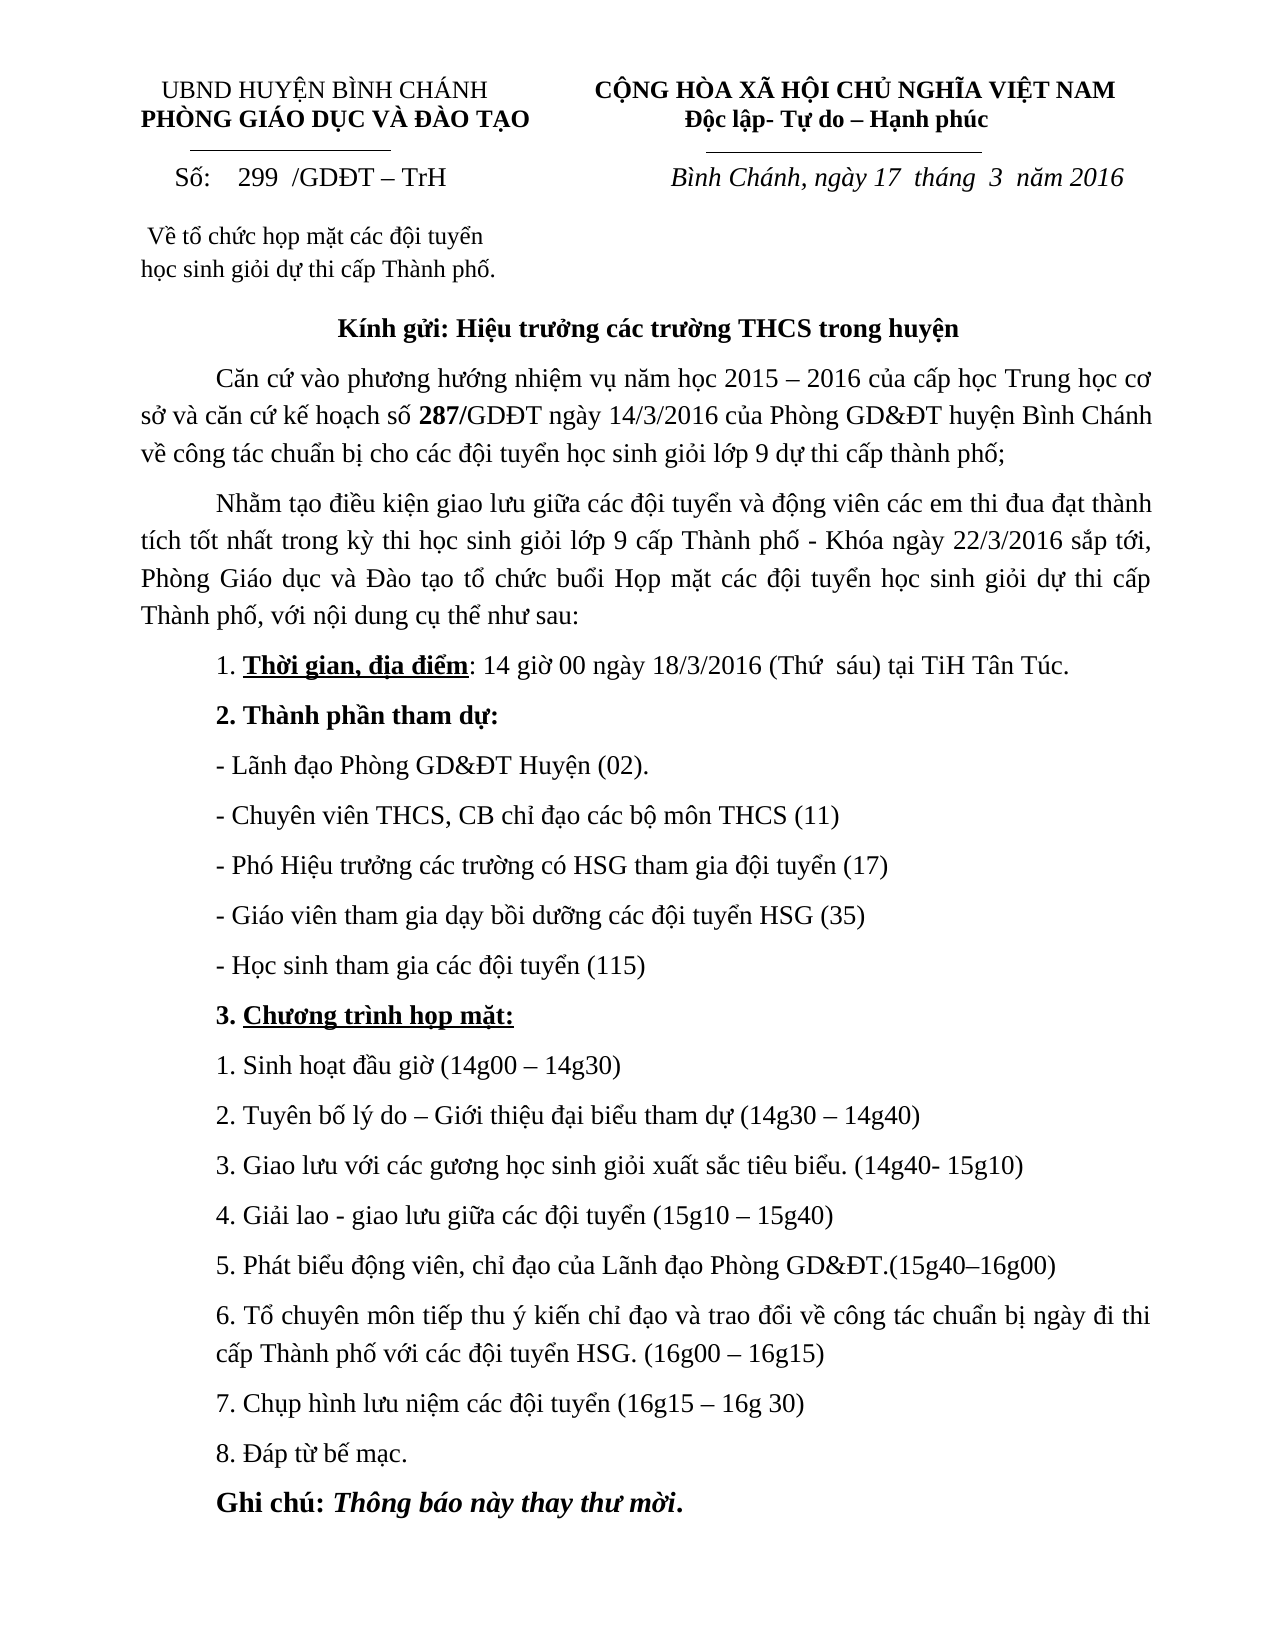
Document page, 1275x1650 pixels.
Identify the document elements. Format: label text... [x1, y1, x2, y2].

text UBND HUYỆN BÌNH CHÁNH CỘNG HÒA XÃ HỘI CHỦ NGHĨA VIỆT NAM [141, 75, 1153, 104]
text 8. Đáp từ bế mạc. [216, 1432, 1153, 1469]
text - Chuyên viên THCS, CB chỉ đạo các bộ môn THCS (11) [216, 794, 1153, 832]
text học sinh giỏi dự thi cấp Thành phố. [141, 251, 1153, 284]
text PHÒNG GIÁO DỤC VÀ ĐÀO TẠO Độc lập- Tự do – Hạnh phúc [141, 104, 1153, 132]
text 1. Thời gian, địa điểm: 14 giờ 00 ngày 18/3/2016 (Thứ sáu) tại TiH Tân Túc. [216, 644, 1153, 682]
text 3. Chương trình họp mặt: [216, 994, 1153, 1032]
text - Lãnh đạo Phòng GD&ĐT Huyện (02). [216, 744, 1153, 782]
text Kính gửi: Hiệu trưởng các trường THCS trong huyện [141, 309, 1153, 344]
text - Phó Hiệu trưởng các trường có HSG tham gia đội tuyển (17) [216, 844, 1153, 882]
text 6. Tổ chuyên môn tiếp thu ý kiến chỉ đạo và trao đổi về công tác chuẩn bị ngày đi thi cấp Thành phố với các đội tuyển HSG. (16g00 – 16g15) [216, 1294, 1153, 1369]
text 3. Giao lưu với các gương học sinh giỏi xuất sắc tiêu biểu. (14g40- 15g10) [216, 1144, 1153, 1182]
text Căn cứ vào phương hướng nhiệm vụ năm học 2015 – 2016 của cấp học Trung học cơ sở và căn cứ kế hoạch số 287/GDĐT ngày 14/3/2016 của Phòng GD&ĐT huyện Bình Chánh về công tác chuẩn bị cho các đội tuyển học sinh giỏi lớp 9 dự thi cấp thành phố; [141, 357, 1153, 469]
text Về tổ chức họp mặt các đội tuyển [141, 217, 1153, 251]
text 2. Tuyên bố lý do – Giới thiệu đại biểu tham dự (14g30 – 14g40) [216, 1094, 1153, 1132]
text Ghi chú: Thông báo này thay thư mời. [216, 1482, 1153, 1519]
text 2. Thành phần tham dự: [216, 694, 1153, 732]
text 1. Sinh hoạt đầu giờ (14g00 – 14g30) [216, 1044, 1153, 1082]
text 4. Giải lao - giao lưu giữa các đội tuyển (15g10 – 15g40) [216, 1194, 1153, 1232]
text Số: 299 /GDĐT – TrH Bình Chánh, ngày 17 tháng 3 năm 2016 [141, 161, 1153, 192]
text 7. Chụp hình lưu niệm các đội tuyển (16g15 – 16g 30) [216, 1382, 1153, 1419]
text 5. Phát biểu động viên, chỉ đạo của Lãnh đạo Phòng GD&ĐT.(15g40–16g00) [216, 1244, 1153, 1282]
text - Giáo viên tham gia dạy bồi dưỡng các đội tuyển HSG (35) [216, 894, 1153, 932]
text - Học sinh tham gia các đội tuyển (115) [216, 944, 1153, 982]
text Nhằm tạo điều kiện giao lưu giữa các đội tuyển và động viên các em thi đua đạt thành tích tốt nhất trong kỳ thi học sinh giỏi lớp 9 cấp Thành phố - Khóa ngày 22/3/2016 sắp tới, Phòng Giáo dục và Đào tạo tổ chức buổi Họp mặt các đội tuyển học sinh giỏi dự thi cấp Thành phố, với nội dung cụ thể như sau: [141, 482, 1153, 632]
